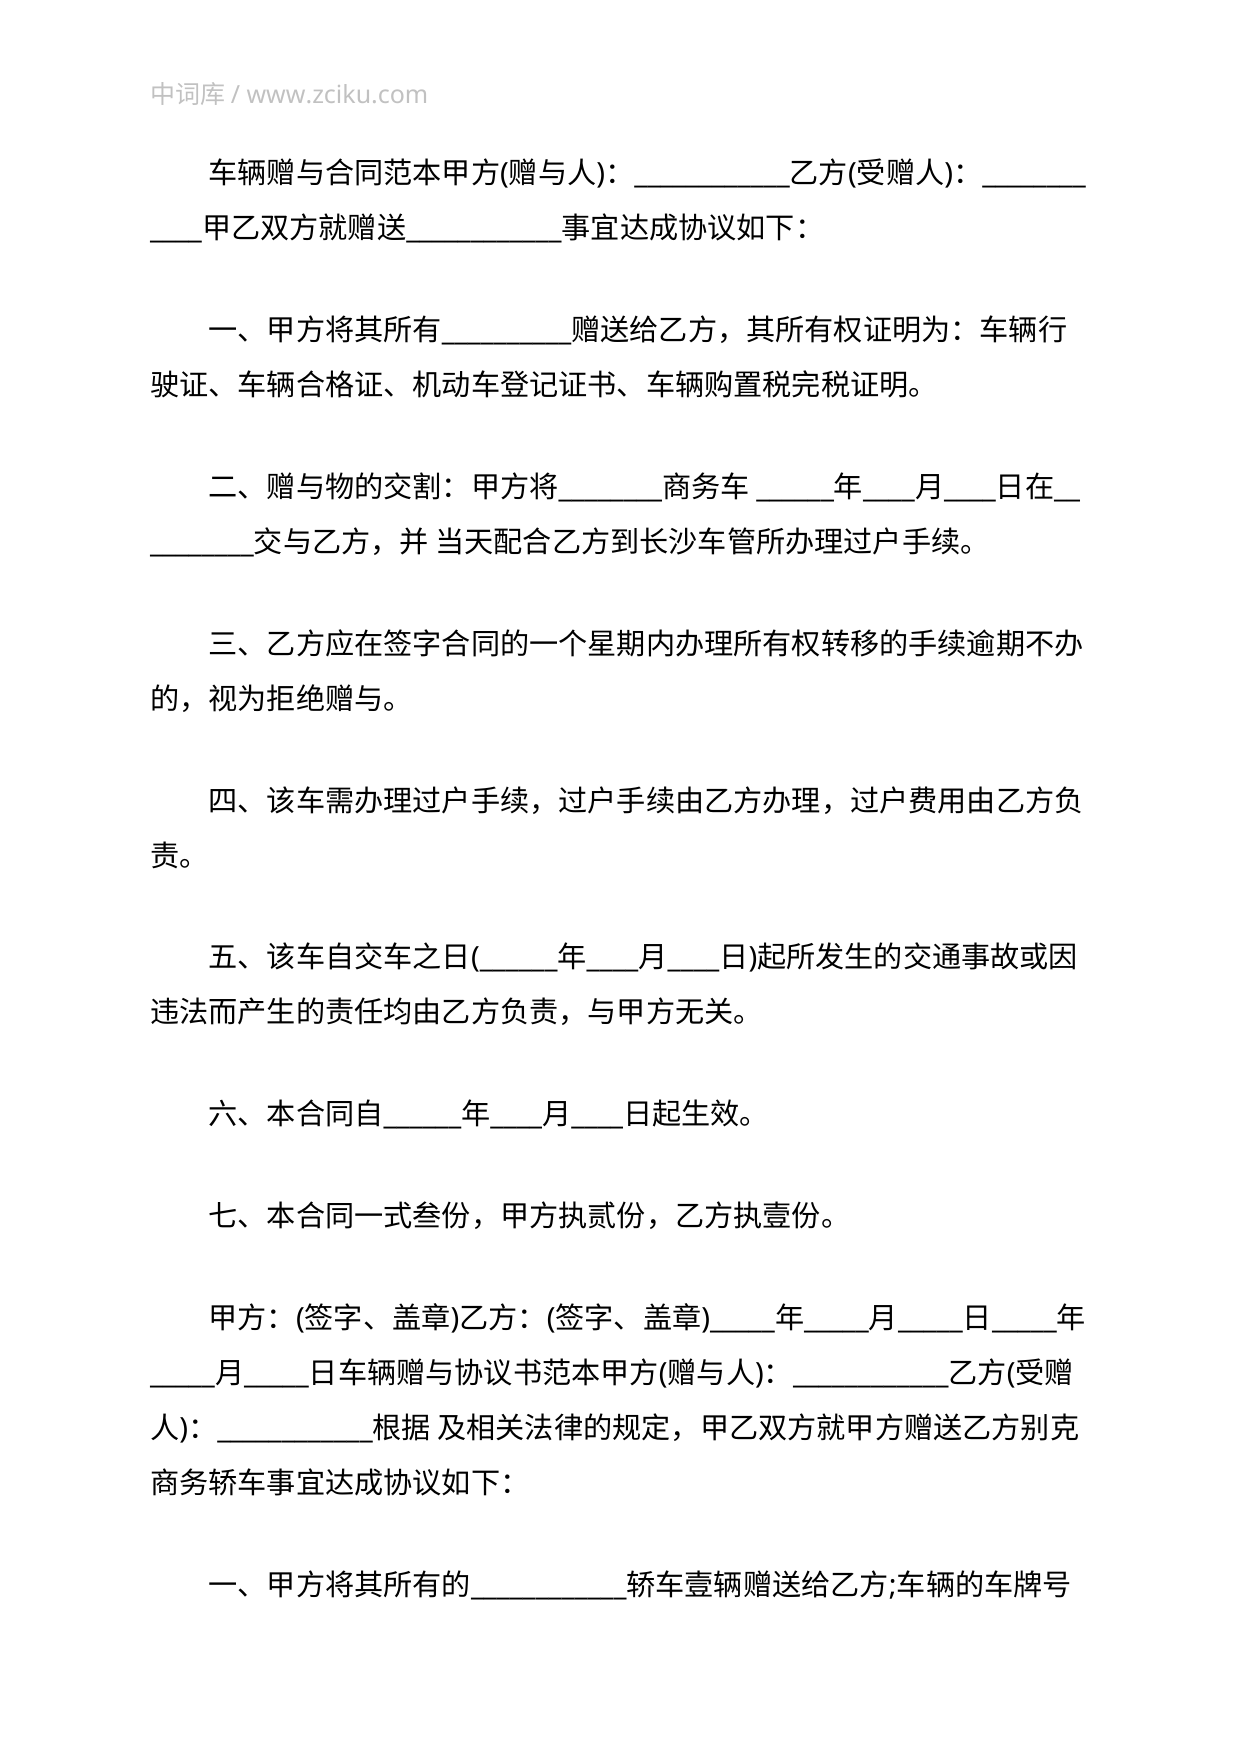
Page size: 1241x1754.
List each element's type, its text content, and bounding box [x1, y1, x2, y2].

text 三、乙方应在签字合同的一个星期内办理所有权转移的手续逾期不办的，视为拒绝赠与。 [150, 621, 1090, 718]
text 一、甲方将其所有__________赠送给乙方，其所有权证明为：车辆行驶证、车辆合格证、机动车登记证书、车辆购置税完税证明。 [150, 307, 1090, 404]
text 五、该车自交车之日(______年____月____日)起所发生的交通事故或因违法而产生的责任均由乙方负责，与甲方无关。 [150, 934, 1090, 1031]
text 四、该车需办理过户手续，过户手续由乙方办理，过户费用由乙方负责。 [150, 777, 1090, 874]
text 七、本合同一式叁份，甲方执贰份，乙方执壹份。 [150, 1193, 1090, 1235]
text 甲方：(签字、盖章)乙方：(签字、盖章)_____年_____月_____日_____年_____月_____日车辆赠与协议书范本甲方(赠与人)：____________乙方(受赠人)：____________根据 及相关法律的规定，甲乙双方就甲方赠送乙方别克商务轿车事宜达成协议如下： [150, 1294, 1090, 1502]
text 六、本合同自______年____月____日起生效。 [150, 1091, 1090, 1133]
text 车辆赠与合同范本甲方(赠与人)：____________乙方(受赠人)：____________甲乙双方就赠送____________事宜达成协议如下： [150, 150, 1090, 247]
text 二、赠与物的交割：甲方将________商务车 ______年____月____日在__________交与乙方，并 当天配合乙方到长沙车管所办理过户手续。 [150, 464, 1090, 561]
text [150, 1561, 1090, 1604]
